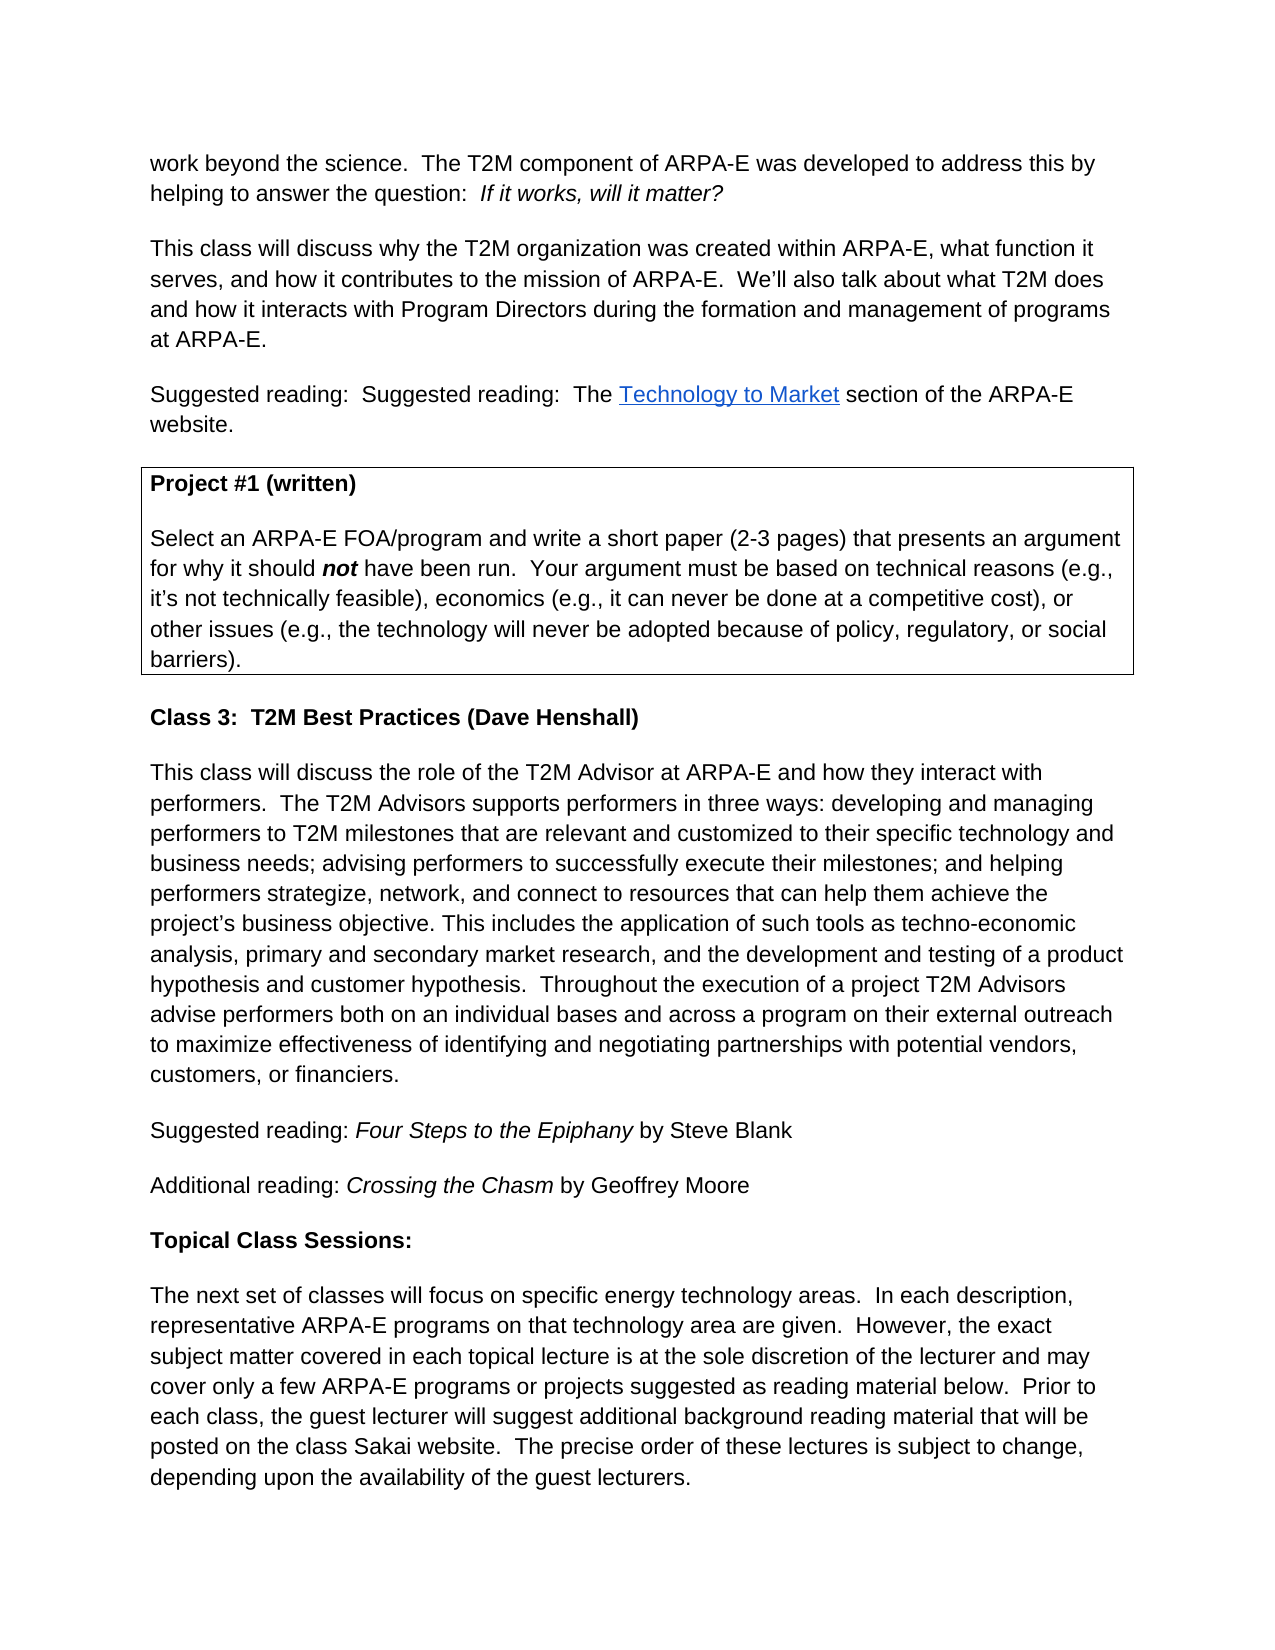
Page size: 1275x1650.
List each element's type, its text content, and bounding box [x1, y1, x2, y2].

text This class will discuss why the T2M organization was created within ARPA-E, what function it serves, and how it contributes to the mission of ARPA-E. We’ll also talk about what T2M does and how it interacts with Program Directors during the formation and management of programs at ARPA-E. [150, 235, 1125, 352]
text Select an ARPA-E FOA/program and write a short paper (2-3 pages) that presents an argument for why it should not have been run. Your argument must be based on technical reasons (e.g., it’s not technically feasible), economics (e.g., it can never be done at a competitive cost), or other issues (e.g., the technology will never be adopted because of policy, regulatory, or social barriers). [142, 522, 1133, 674]
text Additional reading: Crossing the Chasm by Geoffrey Moore [150, 1172, 1125, 1198]
text The next set of classes will focus on specific energy technology areas. In each description, representative ARPA-E programs on that technology area are given. However, the exact subject matter covered in each topical lecture is at the sole discretion of the lecturer and may cover only a few ARPA-E programs or projects suggested as reading material below. Prior to each class, the guest lecturer will suggest additional background reading material that will be posted on the class Sakai website. The precise order of these lectures is subject to change, depending upon the availability of the guest lecturers. [150, 1282, 1125, 1490]
subtitle Project #1 (written) [142, 468, 1133, 496]
subtitle Class 3: T2M Best Practices (Dave Henshall) [150, 704, 1125, 731]
text Topical Class Sessions: [150, 1227, 1125, 1253]
text Suggested reading: Suggested reading: The Technology to Market section of the ARPA-E website. [150, 381, 1125, 438]
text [150, 150, 1125, 207]
text Suggested reading: Four Steps to the Epiphany by Steve Blank [150, 1117, 1125, 1143]
text This class will discuss the role of the T2M Advisor at ARPA-E and how they interact with performers. The T2M Advisors supports performers in three ways: developing and managing performers to T2M milestones that are relevant and customized to their specific technology and business needs; advising performers to successfully execute their milestones; and helping performers strategize, network, and connect to resources that can help them achieve the project’s business objective. This includes the application of such tools as techno-economic analysis, primary and secondary market research, and the development and testing of a product hypothesis and customer hypothesis. Throughout the execution of a project T2M Advisors advise performers both on an individual bases and across a program on their external outreach to maximize effectiveness of identifying and negotiating partnerships with potential vendors, customers, or financiers. [150, 759, 1125, 1088]
